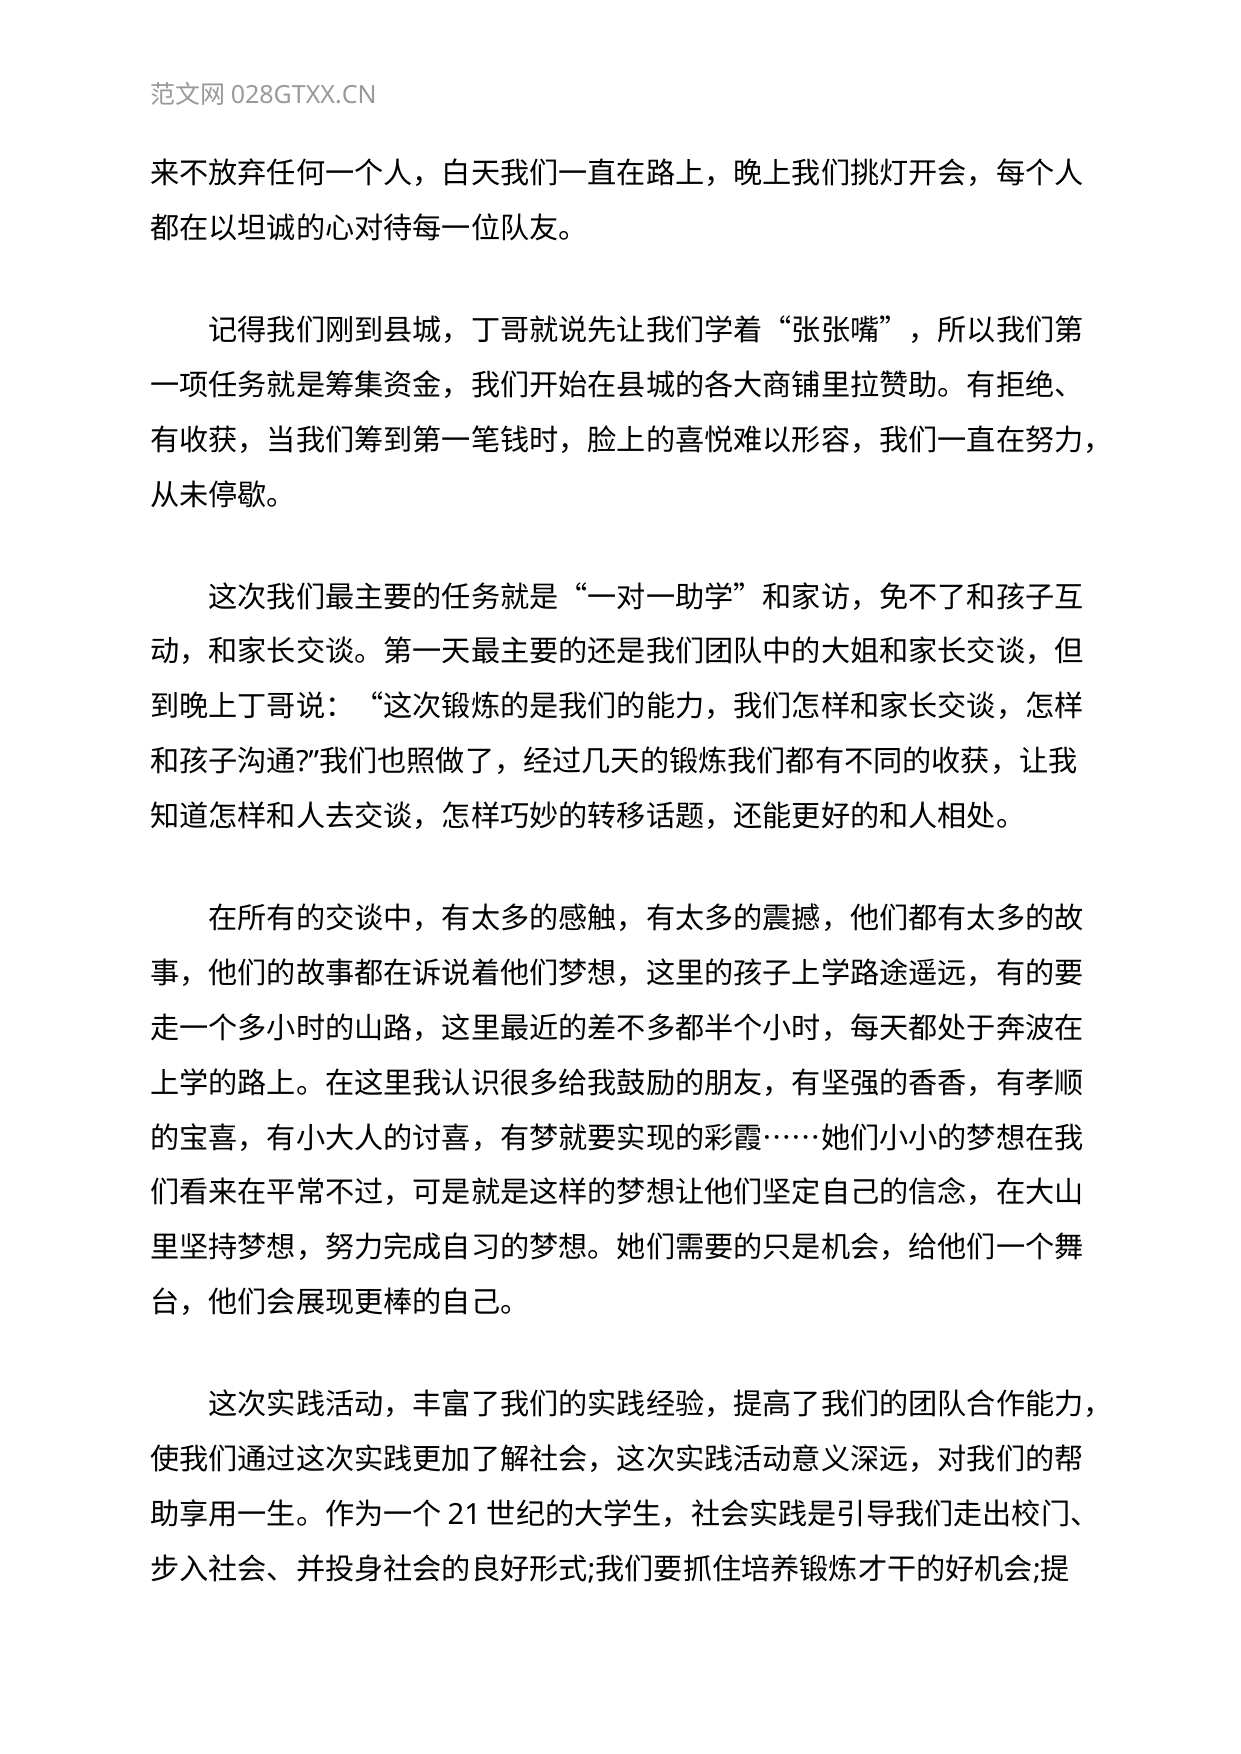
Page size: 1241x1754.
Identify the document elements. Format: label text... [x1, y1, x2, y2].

text 记得我们刚到县城，丁哥就说先让我们学着“张张嘴”，所以我们第一项任务就是筹集资金，我们开始在县城的各大商铺里拉赞助。有拒绝、有收获，当我们筹到第一笔钱时，脸上的喜悦难以形容，我们一直在努力，从未停歇。 [150, 307, 1090, 514]
text 这次我们最主要的任务就是“一对一助学”和家访，免不了和孩子互动，和家长交谈。第一天最主要的还是我们团队中的大姐和家长交谈，但到晚上丁哥说：“这次锻炼的是我们的能力，我们怎样和家长交谈，怎样和孩子沟通?”我们也照做了，经过几天的锻炼我们都有不同的收获，让我知道怎样和人去交谈，怎样巧妙的转移话题，还能更好的和人相处。 [150, 573, 1090, 835]
text 在所有的交谈中，有太多的感触，有太多的震撼，他们都有太多的故事，他们的故事都在诉说着他们梦想，这里的孩子上学路途遥远，有的要走一个多小时的山路，这里最近的差不多都半个小时，每天都处于奔波在上学的路上。在这里我认识很多给我鼓励的朋友，有坚强的香香，有孝顺的宝喜，有小大人的讨喜，有梦就要实现的彩霞……她们小小的梦想在我们看来在平常不过，可是就是这样的梦想让他们坚定自己的信念，在大山里坚持梦想，努力完成自习的梦想。她们需要的只是机会，给他们一个舞台，他们会展现更棒的自己。 [150, 894, 1090, 1321]
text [150, 150, 1090, 247]
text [150, 1381, 1090, 1588]
